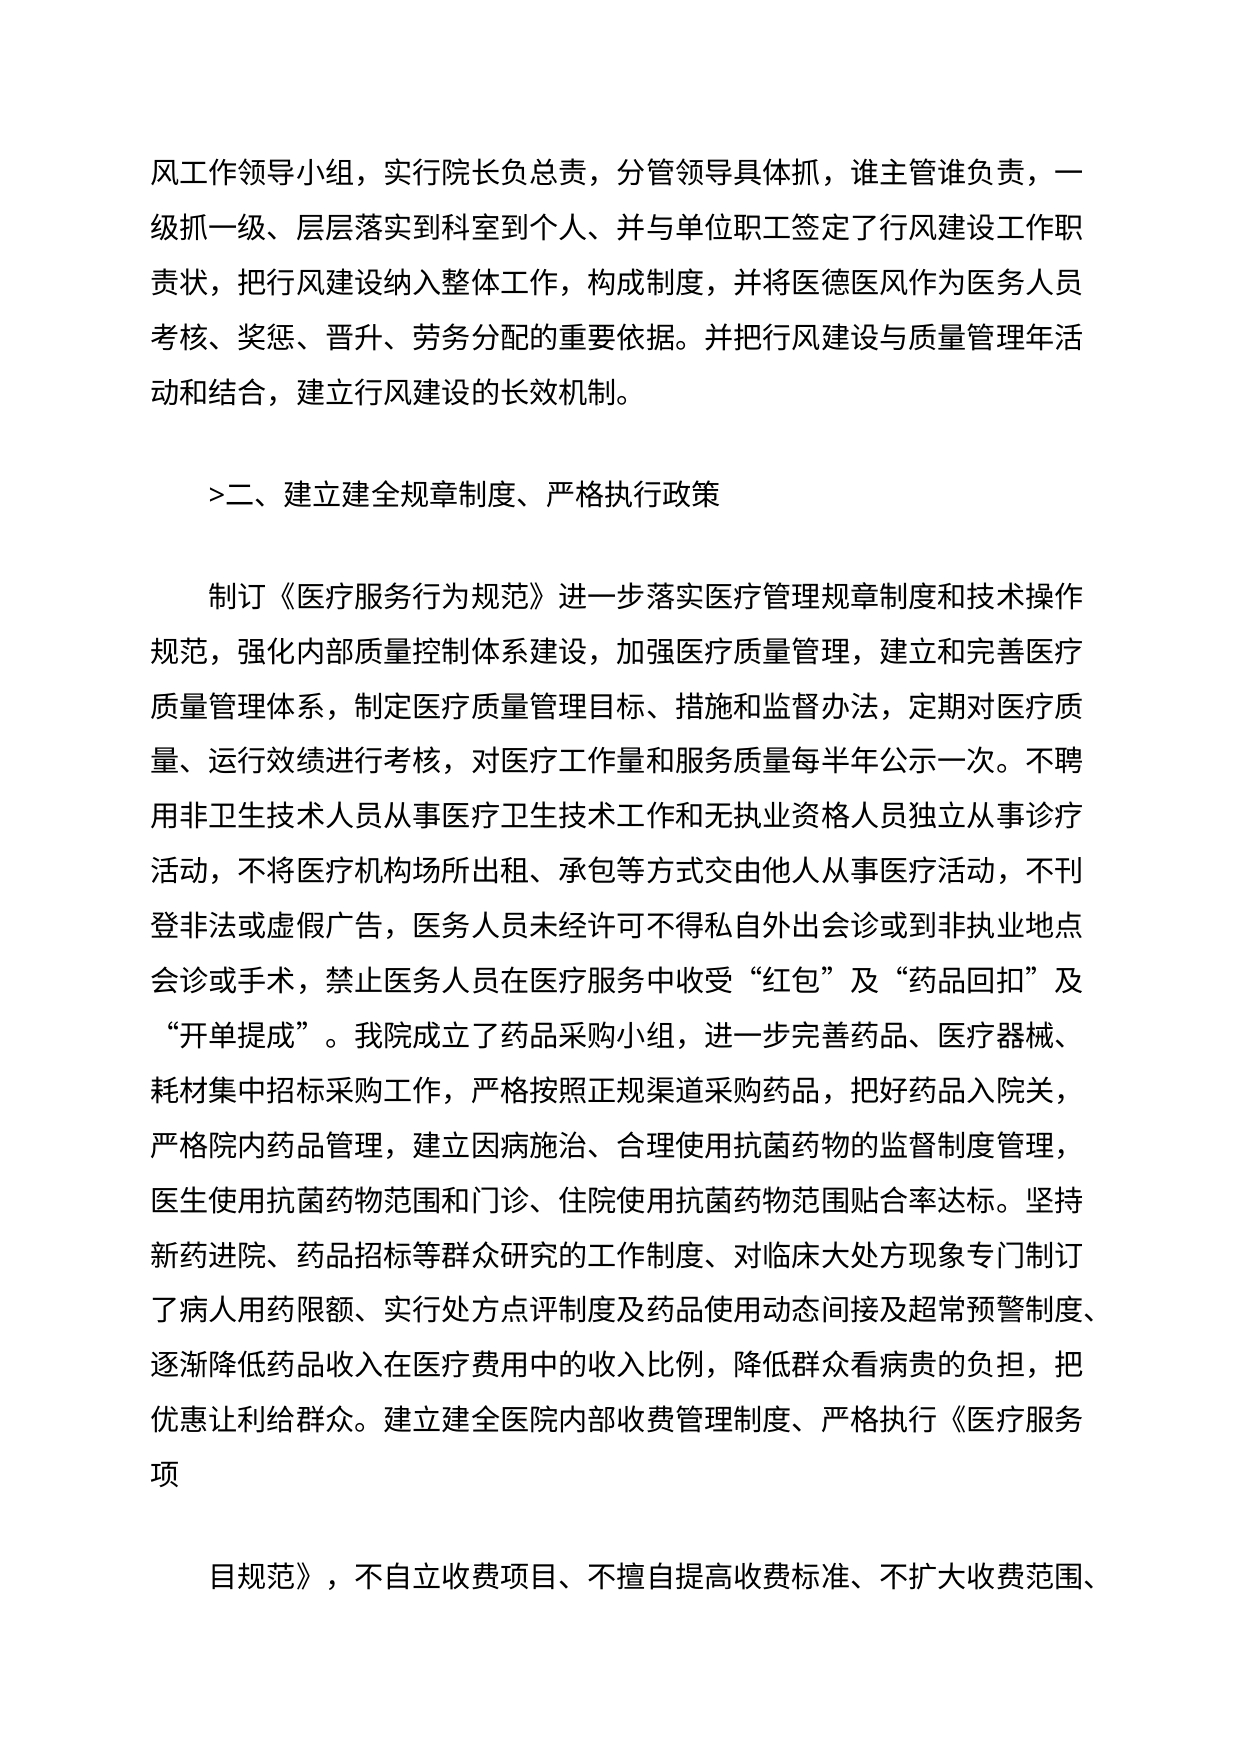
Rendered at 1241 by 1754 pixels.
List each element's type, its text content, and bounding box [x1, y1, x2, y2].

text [150, 1553, 1090, 1596]
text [150, 150, 1090, 412]
text 制订《医疗服务行为规范》进一步落实医疗管理规章制度和技术操作规范，强化内部质量控制体系建设，加强医疗质量管理，建立和完善医疗质量管理体系，制定医疗质量管理目标、措施和监督办法，定期对医疗质量、运行效绩进行考核，对医疗工作量和服务质量每半年公示一次。不聘用非卫生技术人员从事医疗卫生技术工作和无执业资格人员独立从事诊疗活动，不将医疗机构场所出租、承包等方式交由他人从事医疗活动，不刊登非法或虚假广告，医务人员未经许可不得私自外出会诊或到非执业地点会诊或手术，禁止医务人员在医疗服务中收受“红包”及“药品回扣”及“开单提成”。我院成立了药品采购小组，进一步完善药品、医疗器械、耗材集中招标采购工作，严格按照正规渠道采购药品，把好药品入院关，严格院内药品管理，建立因病施治、合理使用抗菌药物的监督制度管理，医生使用抗菌药物范围和门诊、住院使用抗菌药物范围贴合率达标。坚持新药进院、药品招标等群众研究的工作制度、对临床大处方现象专门制订了病人用药限额、实行处方点评制度及药品使用动态间接及超常预警制度、逐渐降低药品收入在医疗费用中的收入比例，降低群众看病贵的负担，把优惠让利给群众。建立建全医院内部收费管理制度、严格执行《医疗服务项 [150, 573, 1090, 1494]
text >二、建立建全规章制度、严格执行政策 [150, 471, 1090, 514]
